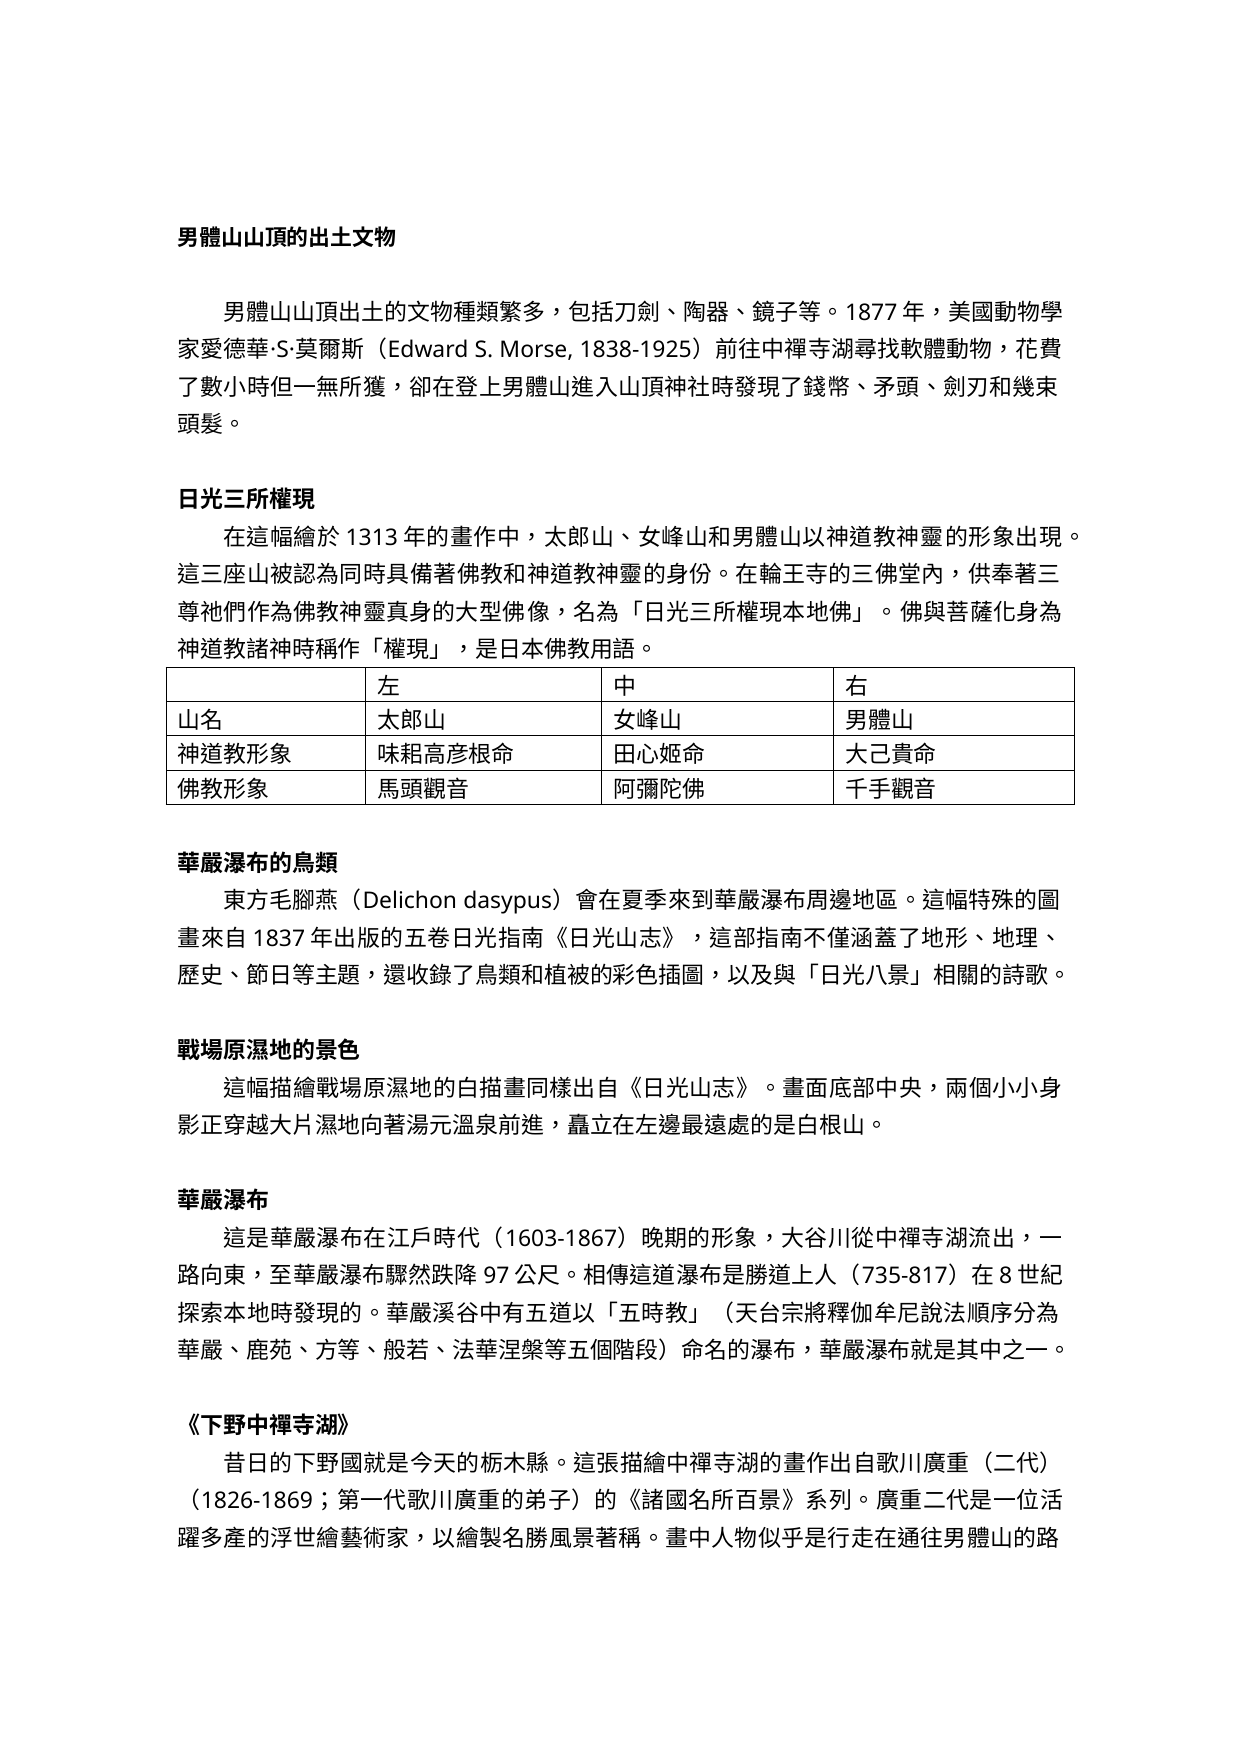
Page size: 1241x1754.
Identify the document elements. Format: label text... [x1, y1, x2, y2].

text 在這幅繪於1313年的畫作中，太郎山、女峰山和男體山以神道教神靈的形象出現。這三座山被認為同時具備著佛教和神道教神靈的身份。在輪王寺的三佛堂內，供奉著三尊祂們作為佛教神靈真身的大型佛像，名為「日光三所權現本地佛」。佛與菩薩化身為神道教諸神時稱作「權現」，是日本佛教用語。 [177, 517, 1063, 667]
text 《下野中禪寺湖》 [177, 1405, 1063, 1442]
text 這是華嚴瀑布在江戶時代（1603-1867）晚期的形象，大谷川從中禪寺湖流出，一路向東，至華嚴瀑布驟然跌降97公尺。相傳這道瀑布是勝道上人（735-817）在8世紀探索本地時發現的。華嚴溪谷中有五道以「五時教」（天台宗將釋伽牟尼說法順序分為華嚴、鹿苑、方等、般若、法華涅槃等五個階段）命名的瀑布，華嚴瀑布就是其中之一。 [177, 1217, 1063, 1367]
text 男體山山頂出土的文物種類繁多，包括刀劍、陶器、鏡子等。1877年，美國動物學家愛德華·S·莫爾斯（Edward S. Morse, 1838-1925）前往中禪寺湖尋找軟體動物，花費了數小時但一無所獲，卻在登上男體山進入山頂神社時發現了錢幣、矛頭、劍刃和幾束頭髮。 [177, 292, 1063, 442]
table_cell 大己貴命 [834, 736, 1074, 769]
table_header [167, 668, 365, 701]
table_header 右 [834, 668, 1074, 701]
table_cell 太郎山 [366, 702, 601, 735]
text 華嚴瀑布的鳥類 [177, 842, 1063, 880]
text 這幅描繪戰場原濕地的白描畫同樣出自《日光山志》。畫面底部中央，兩個小小身影正穿越大片濕地向著湯元溫泉前進，矗立在左邊最遠處的是白根山。 [177, 1067, 1063, 1142]
table_cell 田心姬命 [602, 736, 833, 769]
table_header 中 [602, 668, 833, 701]
text 男體山山頂的出土文物 [177, 217, 1063, 254]
table_cell 女峰山 [602, 702, 833, 735]
table_cell 男體山 [834, 702, 1074, 735]
table_cell 千手觀音 [834, 771, 1074, 804]
text 華嚴瀑布 [177, 1180, 1063, 1217]
text 東方毛腳燕（Delichon dasypus）會在夏季來到華嚴瀑布周邊地區。這幅特殊的圖畫來自1837年出版的五卷日光指南《日光山志》，這部指南不僅涵蓋了地形、地理、歷史、節日等主題，還收錄了鳥類和植被的彩色插圖，以及與「日光八景」相關的詩歌。 [177, 880, 1063, 992]
table_cell 阿彌陀佛 [602, 771, 833, 804]
table_cell 山名 [167, 702, 365, 735]
table_cell 神道教形象 [167, 736, 365, 769]
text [177, 1442, 1063, 1555]
table_header 左 [366, 668, 601, 701]
table_cell 馬頭觀音 [366, 771, 601, 804]
table_cell 味耜高彦根命 [366, 736, 601, 769]
table_cell 佛教形象 [167, 771, 365, 804]
text 戰場原濕地的景色 [177, 1030, 1063, 1067]
text 日光三所權現 [177, 479, 1063, 517]
